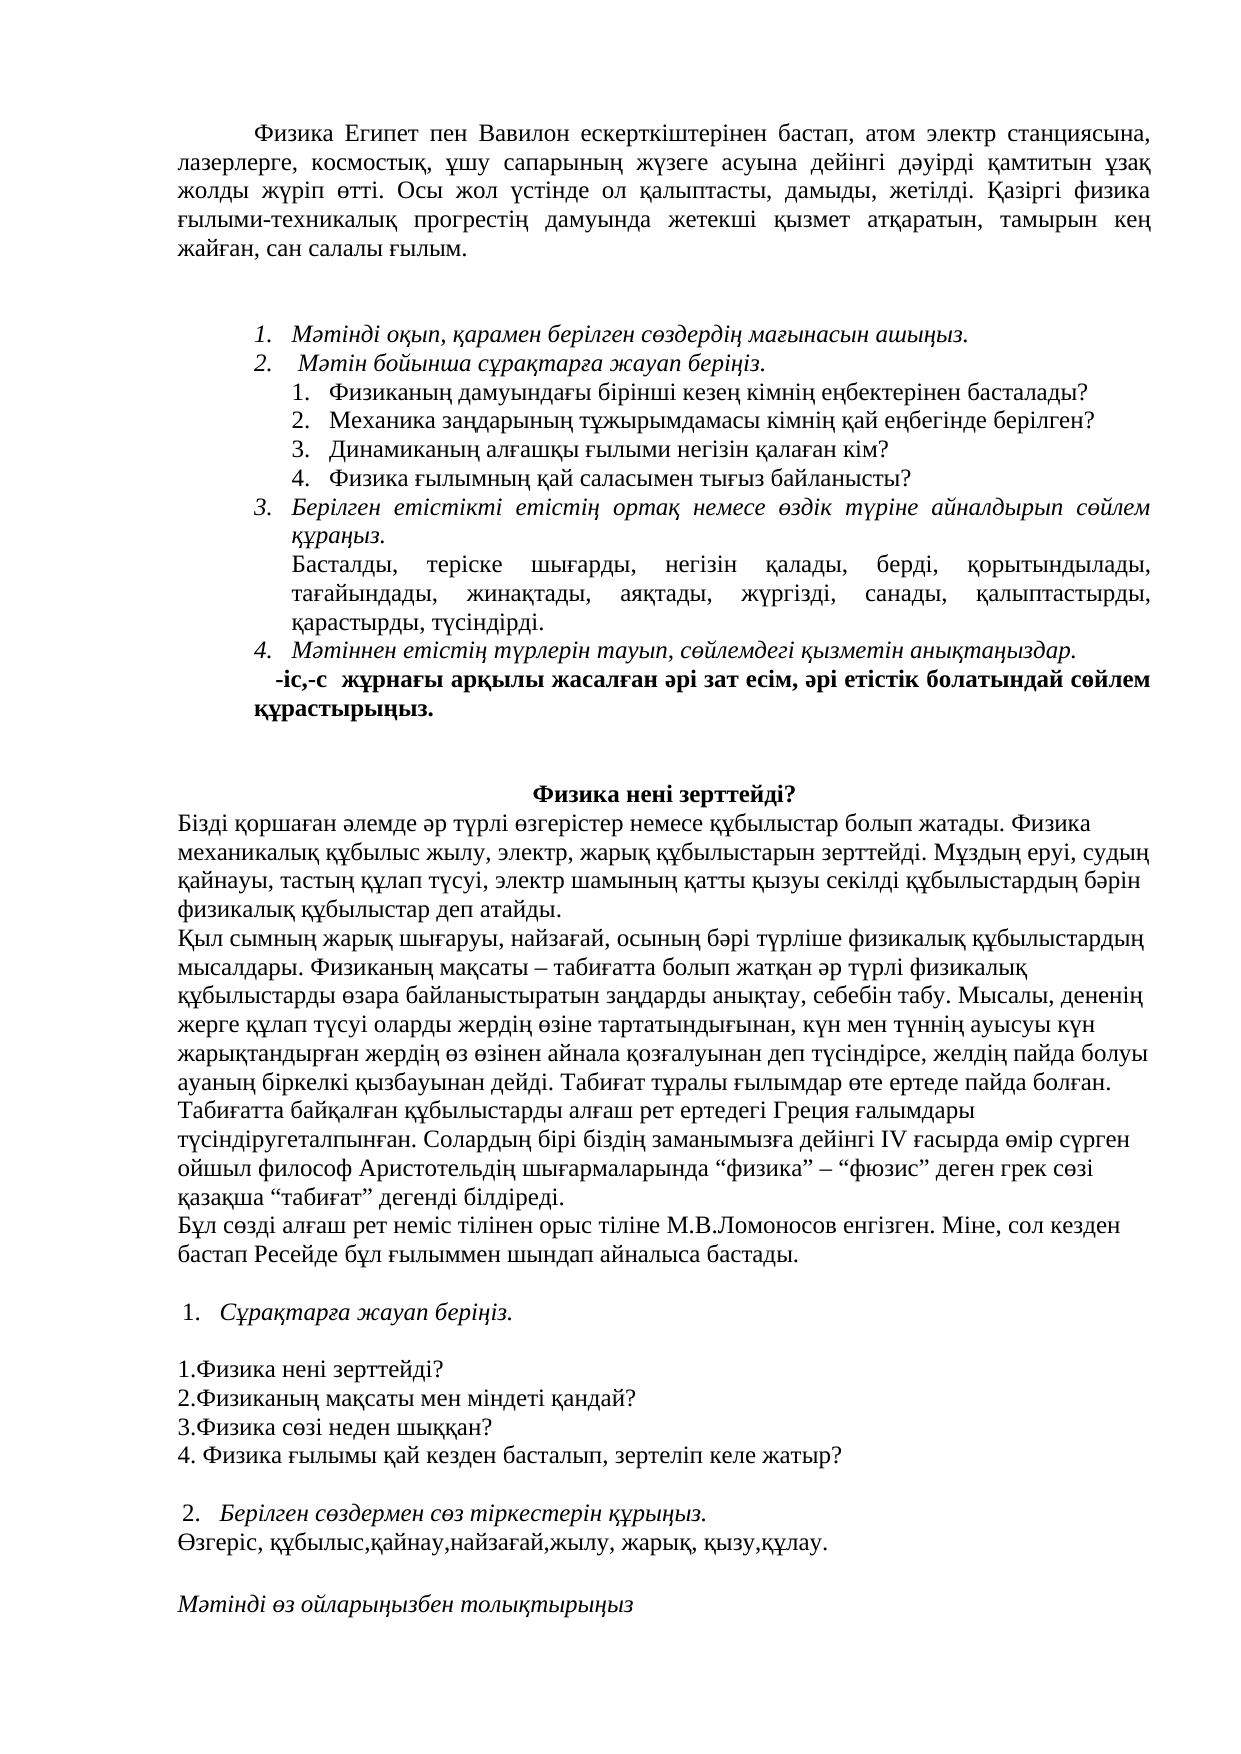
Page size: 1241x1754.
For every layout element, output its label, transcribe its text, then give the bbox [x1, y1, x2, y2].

text Қыл сымның жарық шығаруы, найзағай, осының бәрі түрліше физикалық құбылыстардың мысалдары. Физиканың мақсаты – табиғатта болып жатқан әр түрлі физикалық құбылыстарды өзара байланыстыратын заңдарды анықтау, себебін табу. Мысалы, дененің жерге құлап түсуі оларды жердің өзіне тартатындығынан, күн мен түннің ауысуы күн жарықтандырған жердің өз өзінен айнала қозғалуынан деп түсіндірсе, желдің пайда болуы ауаның біркелкі қызбауынан дейді. Табиғат тұралы ғылымдар өте ертеде пайда болған. Табиғатта байқалған құбылыстарды алғаш рет ертедегі Греция ғалымдары түсіндіругеталпынған. Солардың бірі біздің заманымызға дейінгі IV ғасырда өмір сүрген ойшыл философ Аристотельдің шығармаларында “физика” – “фюзис” деген грек сөзі қазақша “табиғат” дегенді білдіреді. [177, 923, 1152, 1211]
text 4. Физика ғылымы қай кезден басталып, зертеліп келе жатыр? [177, 1441, 1152, 1469]
list Мәтінді оқып, қарамен берілген сөздердің мағынасын ашыңыз. [254, 319, 1152, 348]
list Мәтіннен етістің түрлерін тауып, сөйлемдегі қызметін анықтаңыздар. [254, 636, 1152, 664]
list Физиканың дамуындағы бірінші кезең кімнің еңбектерінен басталады? [291, 377, 1152, 406]
list Мәтін бойынша сұрақтарға жауап беріңіз. [254, 348, 1152, 377]
text Мәтінді өз ойларыңызбен толықтырыңыз [177, 1589, 1152, 1618]
text Өзгеріс, құбылыс,қайнау,найзағай,жылу, жарық, қызу,құлау. [177, 1527, 1152, 1556]
text Бұл сөзді алғаш рет неміс тілінен орыс тіліне М.В.Ломоносов енгізген. Міне, сол кезден бастап Ресейде бұл ғылыммен шындап айналыса бастады. [177, 1211, 1152, 1268]
text 3.Физика сөзі неден шыққан? [177, 1412, 1152, 1441]
list Механика заңдарының тұжырымдамасы кімнің қай еңбегінде берілген? [291, 406, 1152, 434]
text Физика нені зерттейді? [177, 779, 1152, 808]
list Берілген етістікті етістің ортақ немесе өздік түріне айналдырып сөйлем құраңыз. [254, 492, 1152, 549]
text 1.Физика нені зерттейді? [177, 1354, 1152, 1383]
text 2.Физиканың мақсаты мен міндеті қандай? [177, 1383, 1152, 1412]
text -іс,-с жұрнағы арқылы жасалған әрі зат есім, әрі етістік болатындай сөйлем құрастырыңыз. [254, 664, 1152, 722]
list Динамиканың алғашқы ғылыми негізін қалаған кім? [291, 434, 1152, 463]
list Физика ғылымның қай саласымен тығыз байланысты? [291, 463, 1152, 492]
list Сұрақтарға жауап беріңіз. [182, 1297, 1152, 1326]
text Басталды, теріске шығарды, негізін қалады, берді, қорытындылады, тағайындады, жинақтады, аяқтады, жүргізді, санады, қалыптастырды, қарастырды, түсіндірді. [291, 549, 1152, 636]
text Физика Египет пен Вавилон ескерткіштерінен бастап, атом электр станциясына, лазерлерге, космостық, ұшу сапарының жүзеге асуына дейінгі дәуірді қамтитын ұзақ жолды жүріп өтті. Осы жол үстінде ол қалыптасты, дамыды, жетілді. Қазіргі физика ғылыми-техникалық прогрестің дамуында жетекші қызмет атқаратын, тамырын кең жайған, сан салалы ғылым. [177, 118, 1152, 262]
list Берілген сөздермен сөз тіркестерін құрыңыз. [182, 1498, 1152, 1527]
text Бізді қоршаған әлемде әр түрлі өзгерістер немесе құбылыстар болып жатады. Физика механикалық құбылыс жылу, электр, жарық құбылыстарын зерттейді. Мұздың еруі, судың қайнауы, тастың құлап түсуі, электр шамының қатты қызуы секілді құбылыстардың бәрін физикалық құбылыстар деп атайды. [177, 808, 1152, 923]
